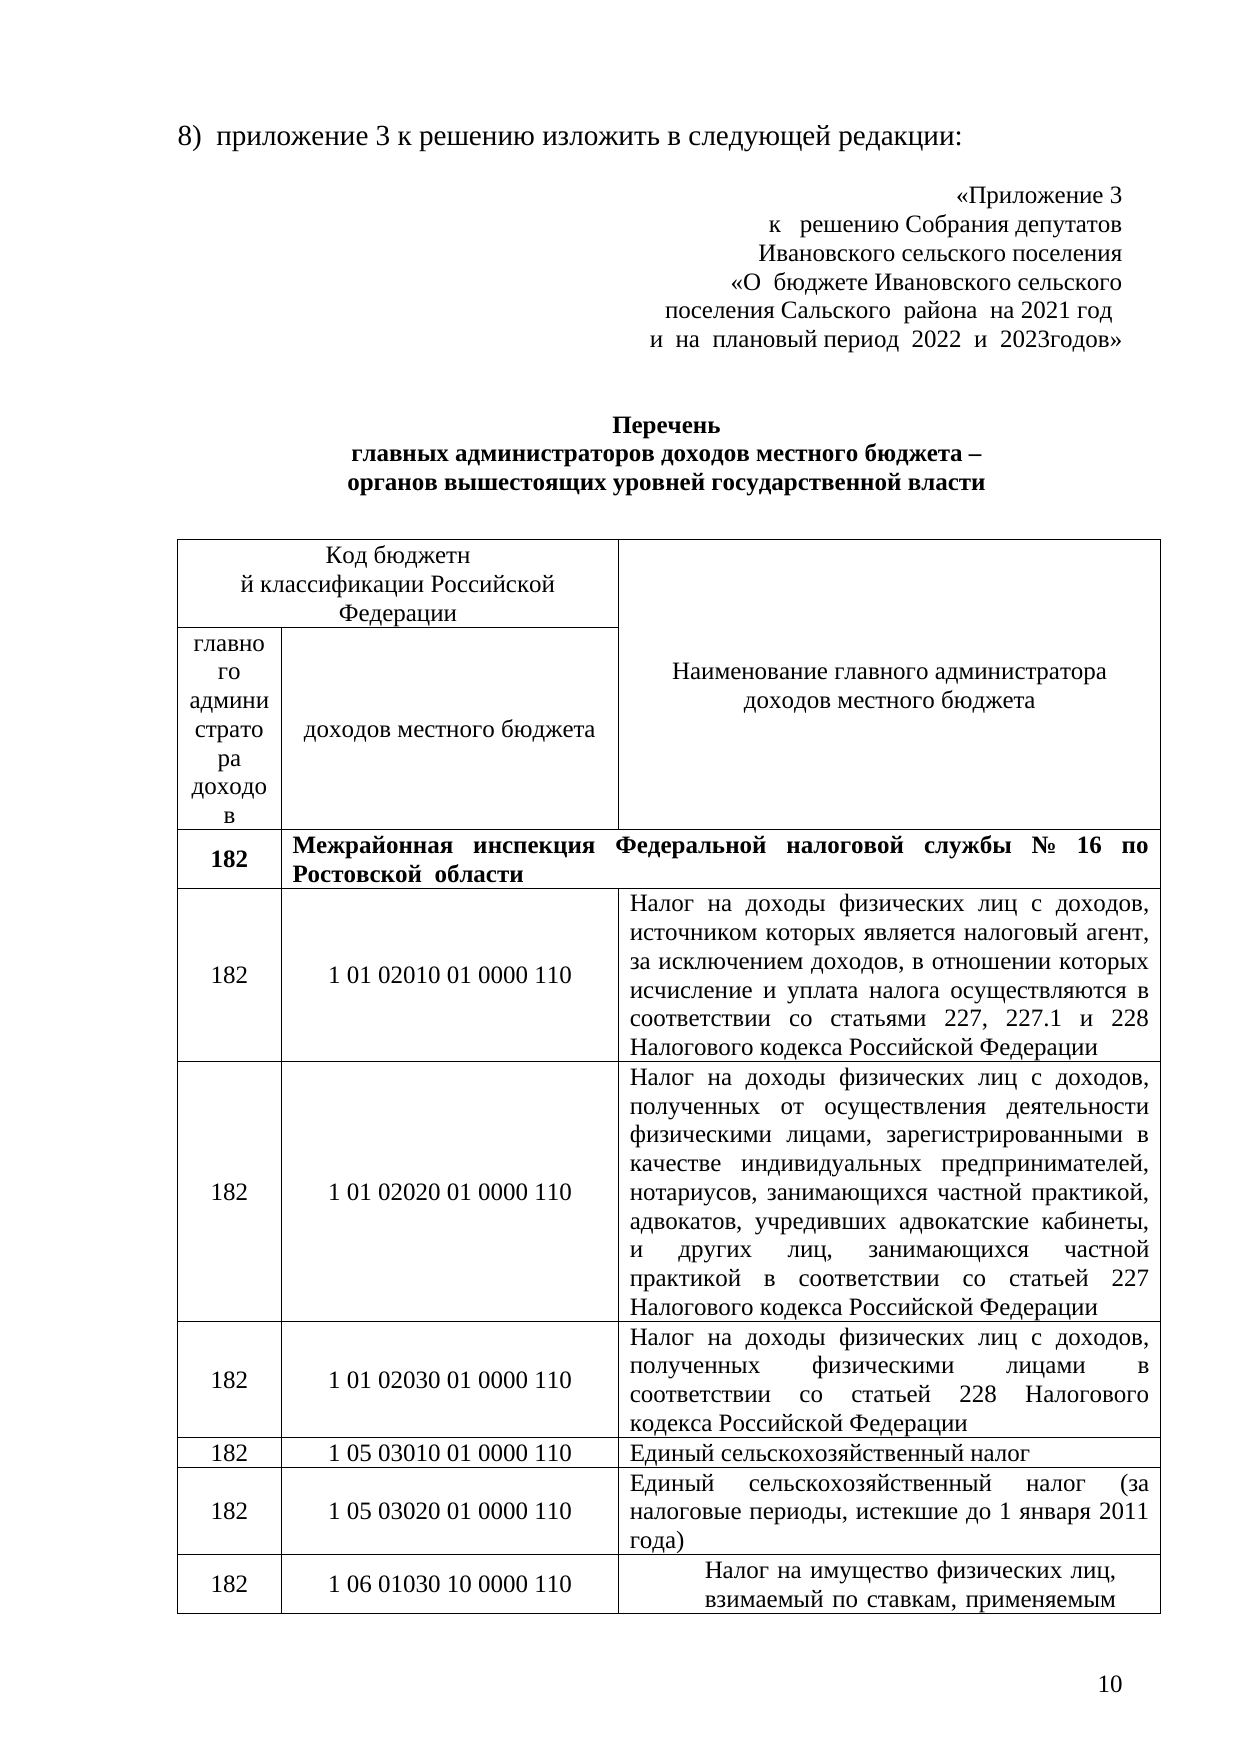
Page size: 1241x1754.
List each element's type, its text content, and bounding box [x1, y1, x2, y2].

table_header Перечень главных администраторов доходов местного бюджета – органов вышестоящих уровней государственной власти [166, 381, 1167, 1614]
list к решению Собрания депутатов [325, 209, 1122, 238]
list Ивановского сельского поселения [325, 238, 1122, 267]
text 8) приложение 3 к решению изложить в следующей редакции: [177, 118, 1122, 152]
text поселения Сальского района на 2021 год [177, 295, 1122, 324]
list и на плановый период 2022 и 2023годов» [325, 324, 1122, 353]
list «О бюджете Ивановского сельского [325, 267, 1122, 295]
list «Приложение 3 [325, 180, 1122, 209]
